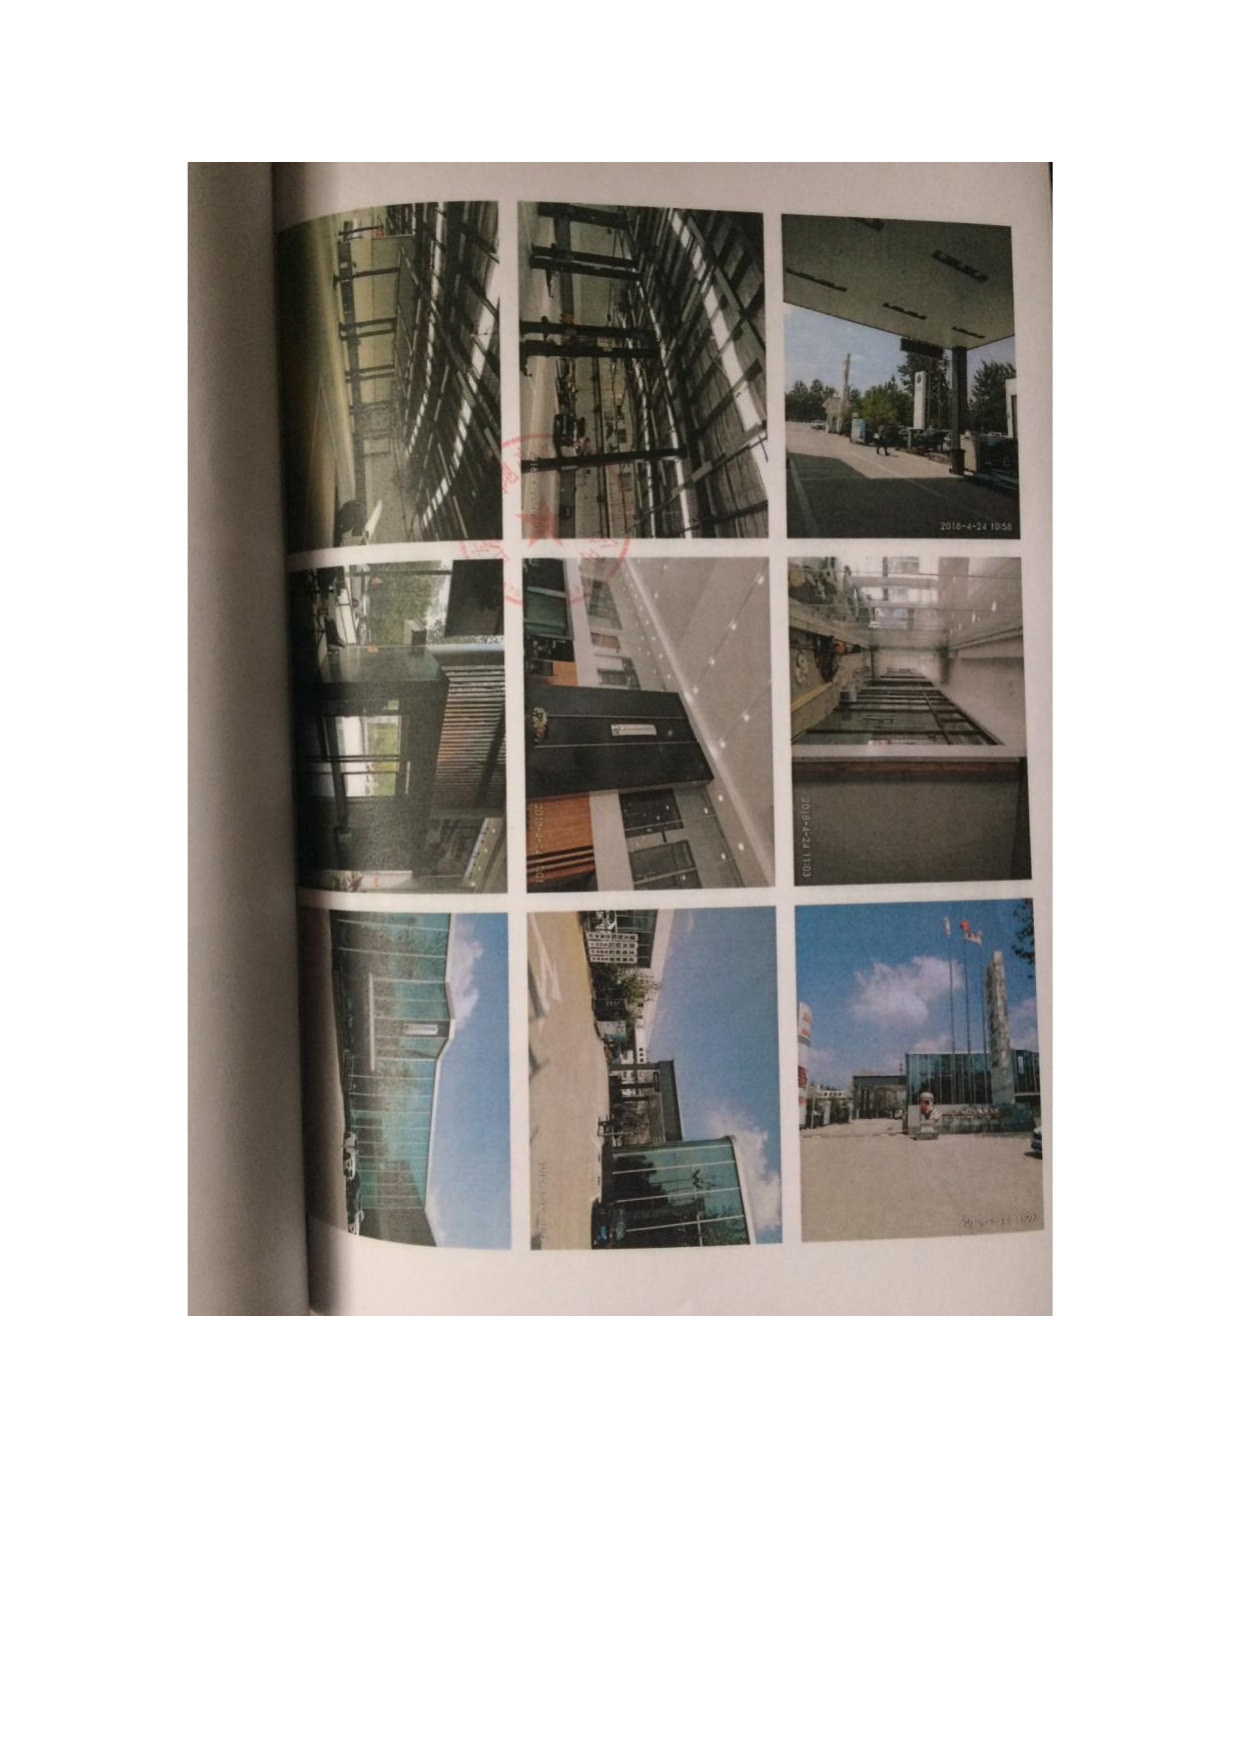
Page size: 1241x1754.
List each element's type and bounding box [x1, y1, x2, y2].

picture [187, 162, 1053, 1316]
